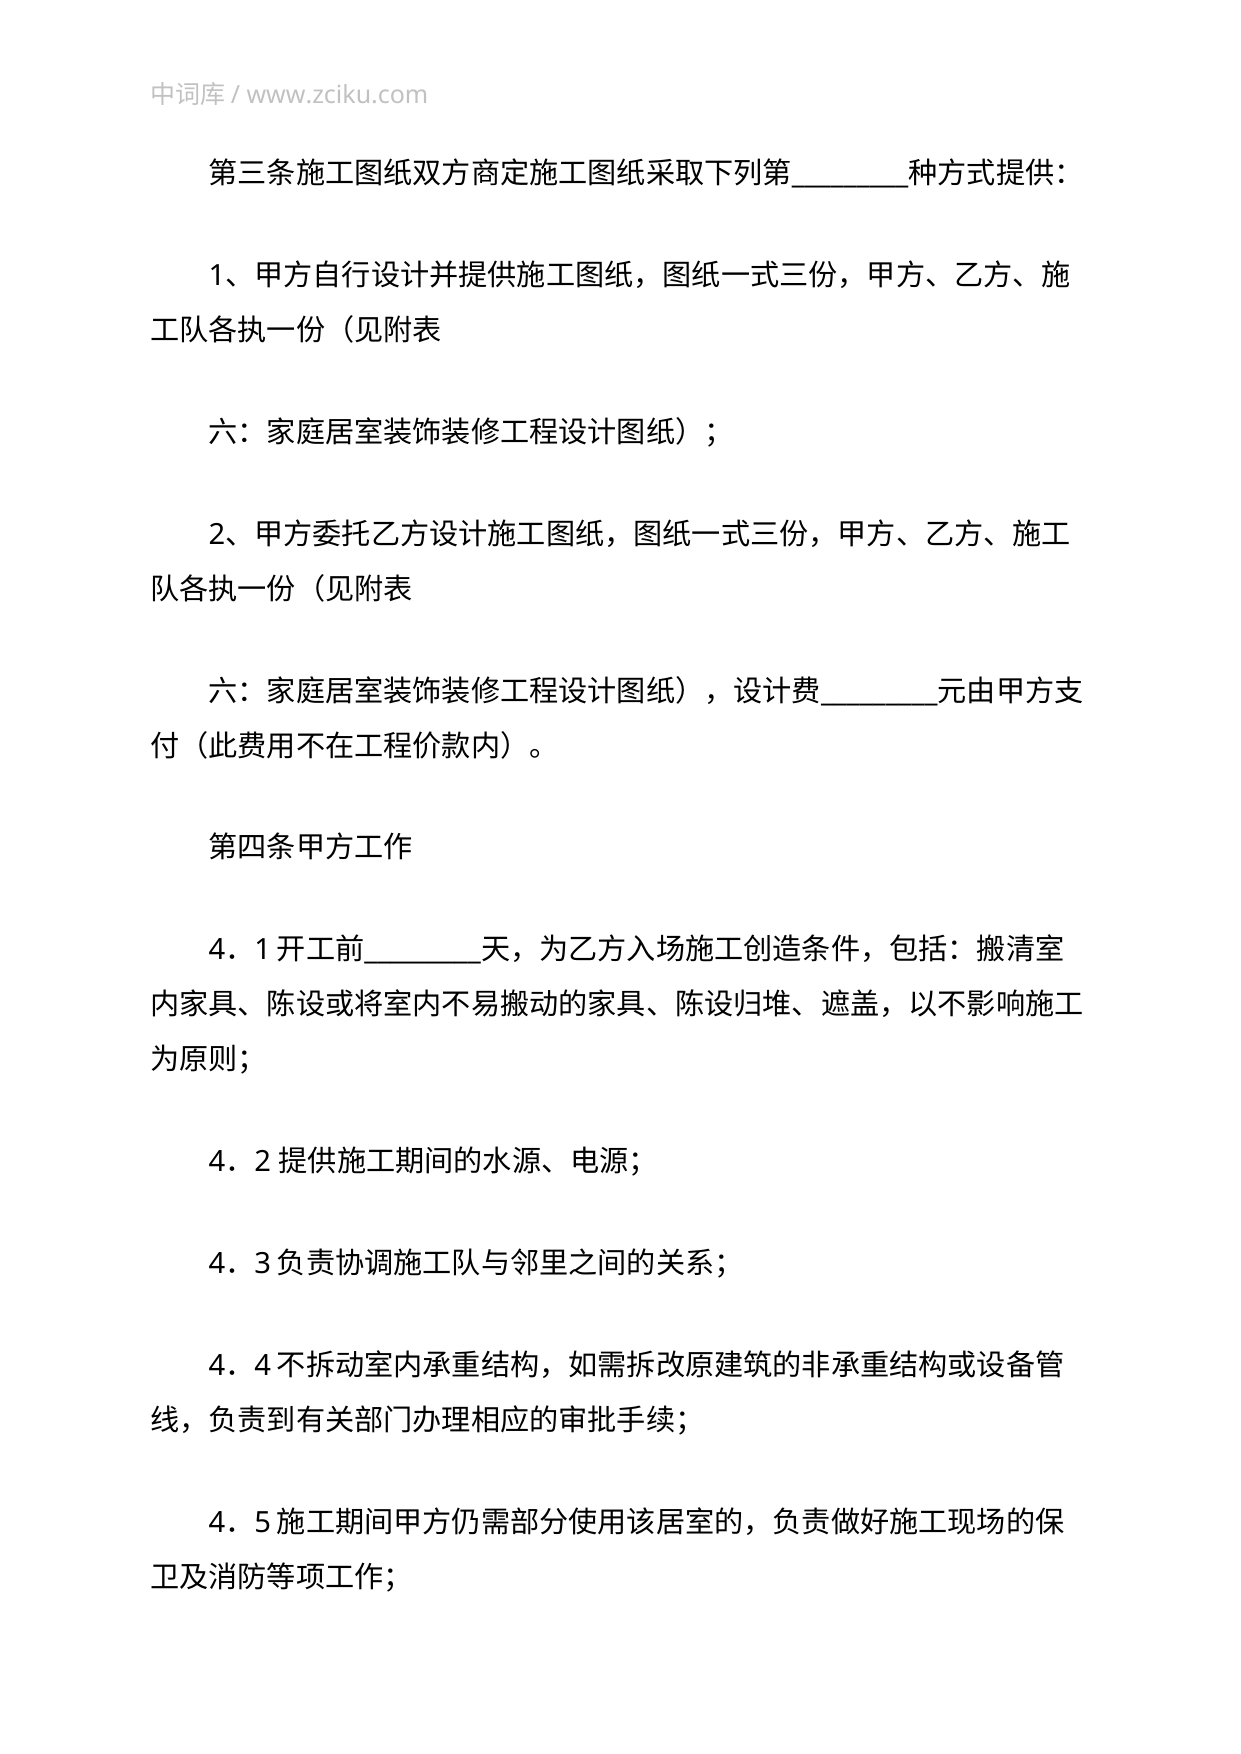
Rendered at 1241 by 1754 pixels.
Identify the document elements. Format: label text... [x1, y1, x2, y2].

text 4．3负责协调施工队与邻里之间的关系； [150, 1239, 1090, 1282]
text 第三条施工图纸双方商定施工图纸采取下列第_________种方式提供： [150, 150, 1090, 192]
text 六：家庭居室装饰装修工程设计图纸）； [150, 409, 1090, 451]
text 六：家庭居室装饰装修工程设计图纸），设计费_________元由甲方支付（此费用不在工程价款内）。 [150, 667, 1090, 764]
text 第四条甲方工作 [150, 824, 1090, 866]
text 1、甲方自行设计并提供施工图纸，图纸一式三份，甲方、乙方、施工队各执一份（见附表 [150, 252, 1090, 349]
text 4．5施工期间甲方仍需部分使用该居室的，负责做好施工现场的保卫及消防等项工作； [150, 1498, 1090, 1596]
text 4．1开工前_________天，为乙方入场施工创造条件，包括：搬清室内家具、陈设或将室内不易搬动的家具、陈设归堆、遮盖，以不影响施工为原则； [150, 926, 1090, 1078]
text 2、甲方委托乙方设计施工图纸，图纸一式三份，甲方、乙方、施工队各执一份（见附表 [150, 511, 1090, 608]
text 4．4不拆动室内承重结构，如需拆改原建筑的非承重结构或设备管线，负责到有关部门办理相应的审批手续； [150, 1341, 1090, 1439]
text 4．2 提供施工期间的水源、电源； [150, 1137, 1090, 1180]
